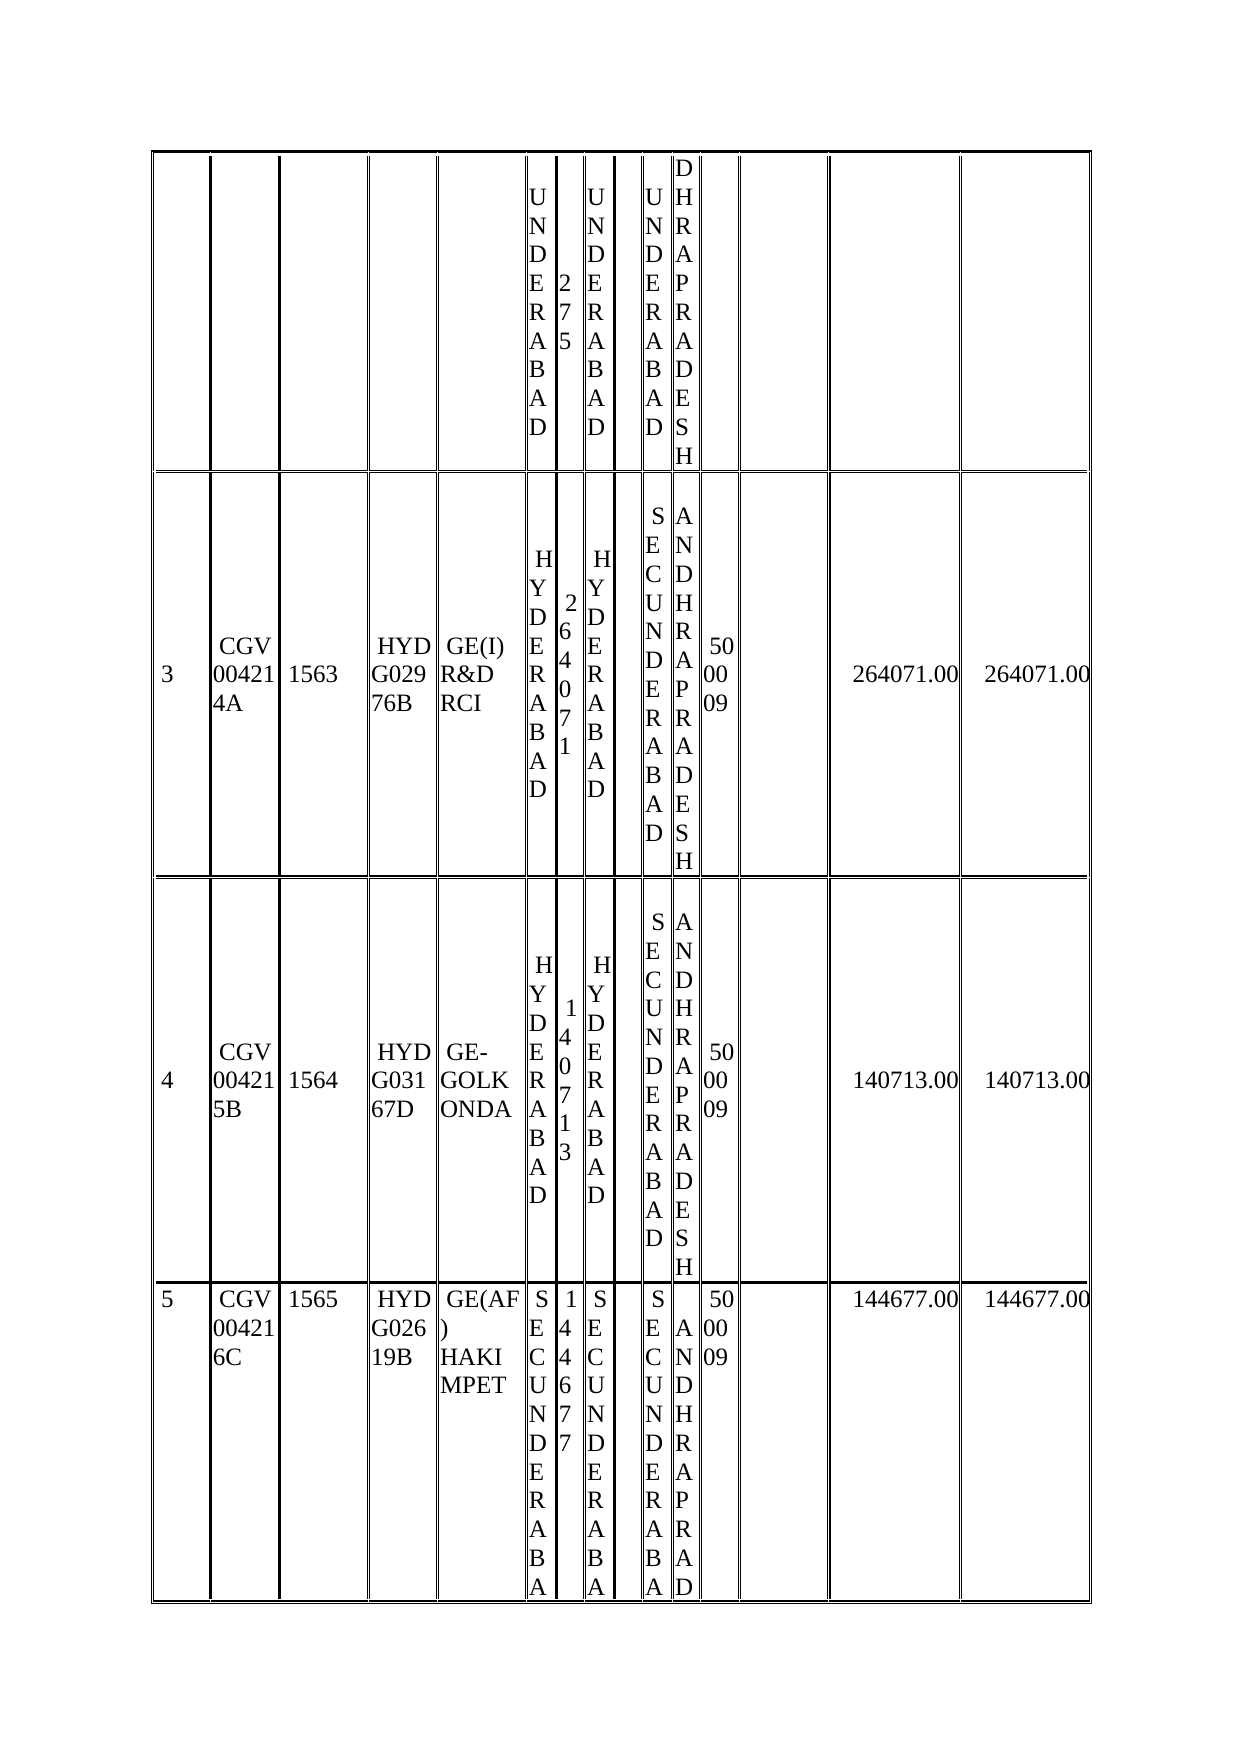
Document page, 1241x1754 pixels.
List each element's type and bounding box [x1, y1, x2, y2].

table_cell [152, 152, 1090, 1603]
